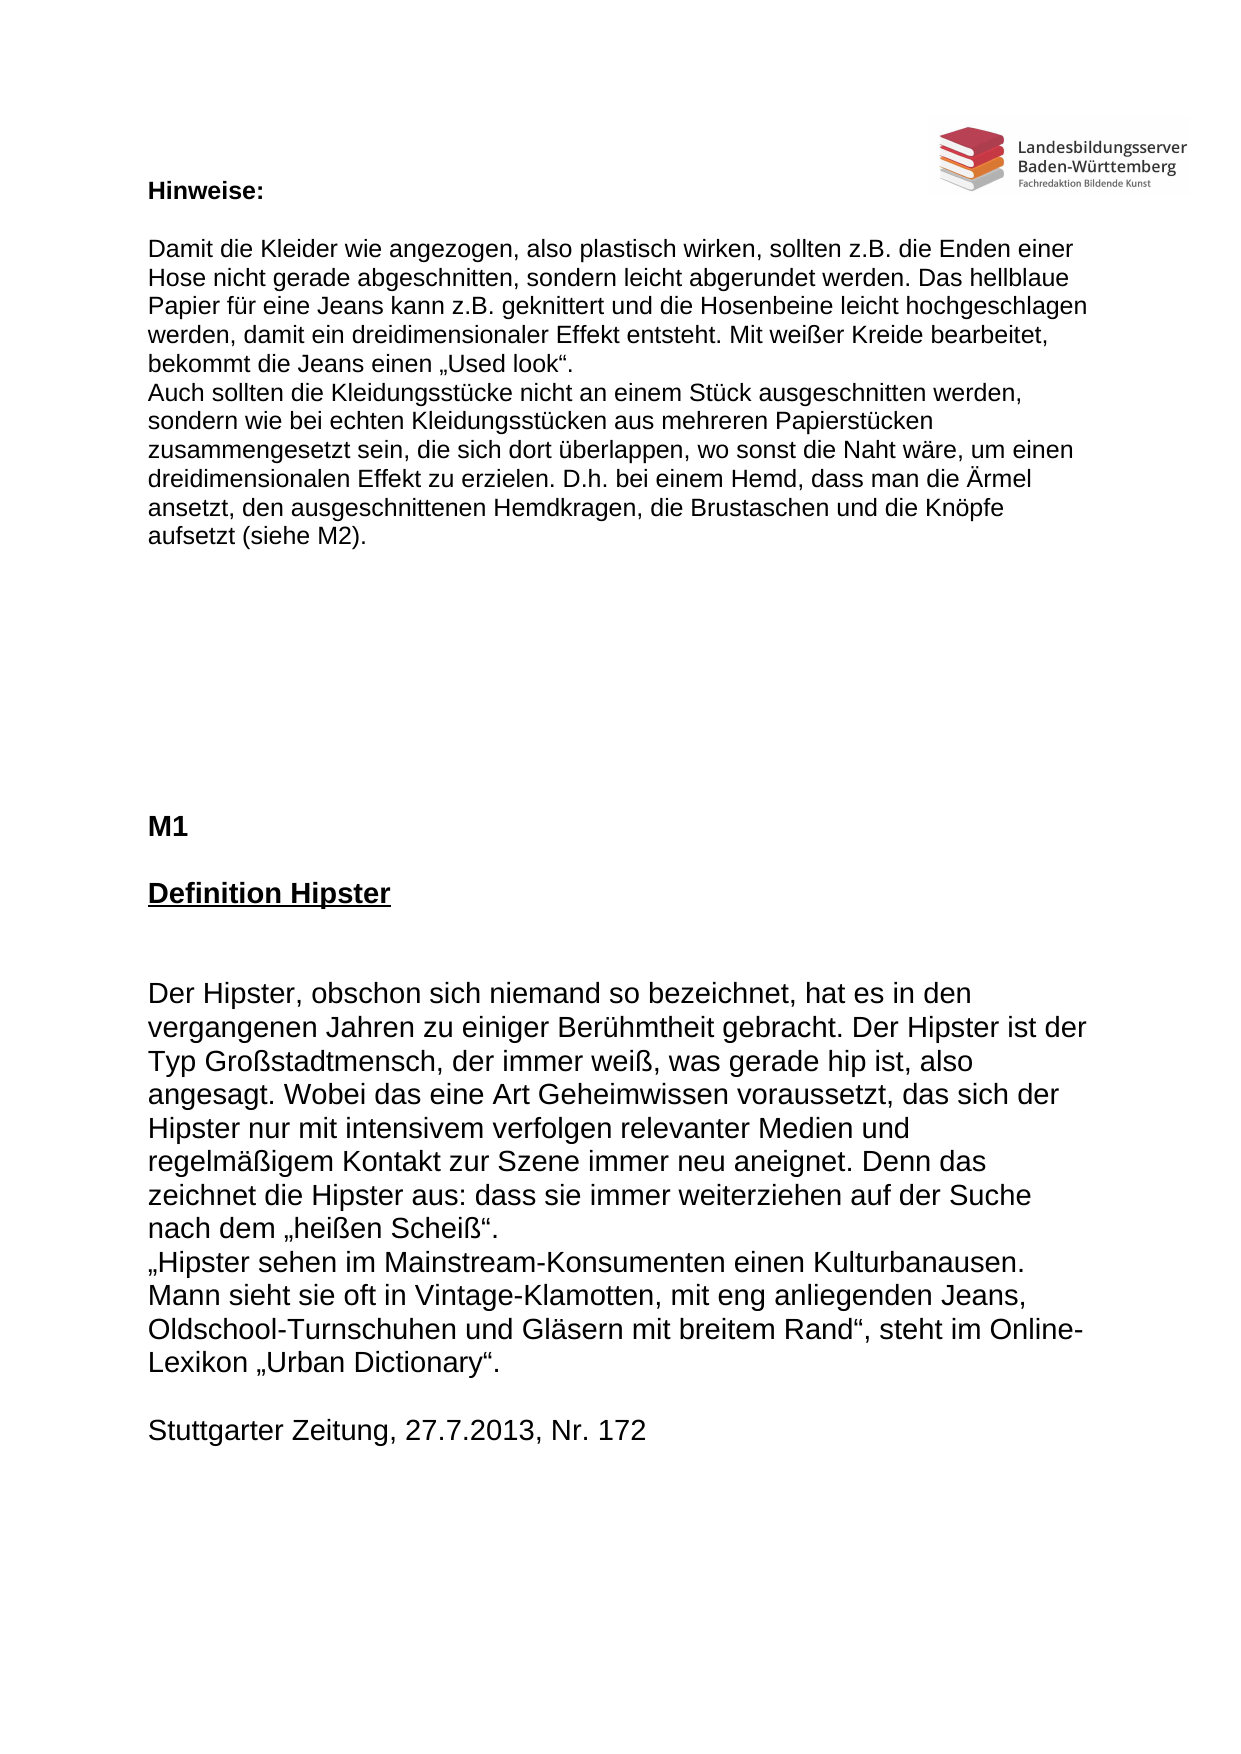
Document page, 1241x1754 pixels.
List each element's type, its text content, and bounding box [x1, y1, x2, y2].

text M1 [148, 809, 1093, 842]
text Damit die Kleider wie angezogen, also plastisch wirken, sollten z.B. die Enden einer Hose nicht gerade abgeschnitten, sondern leicht abgerundet werden. Das hellblaue Papier für eine Jeans kann z.B. geknittert und die Hosenbeine leicht hochgeschlagen werden, damit ein dreidimensionaler Effekt entsteht. Mit weißer Kreide bearbeitet, bekommt die Jeans einen „Used look“. [148, 234, 1093, 378]
text Auch sollten die Kleidungsstücke nicht an einem Stück ausgeschnitten werden, sondern wie bei echten Kleidungsstücken aus mehreren Papierstücken zusammengesetzt sein, die sich dort überlappen, wo sonst die Naht wäre, um einen dreidimensionalen Effekt zu erzielen. D.h. bei einem Hemd, dass man die Ärmel ansetzt, den ausgeschnittenen Hemdkragen, die Brustaschen und die Knöpfe [148, 378, 1093, 521]
text Stuttgarter Zeitung, 27.7.2013, Nr. 172 [148, 1413, 1093, 1446]
picture [929, 116, 1189, 195]
text Der Hipster, obschon sich niemand so bezeichnet, hat es in den vergangenen Jahren zu einiger Berühmtheit gebracht. Der Hipster ist der Typ Großstadtmensch, der immer weiß, was gerade hip ist, also angesagt. Wobei das eine Art Geheimwissen voraussetzt, das sich der Hipster nur mit intensivem verfolgen relevanter Medien und regelmäßigem Kontakt zur Szene immer neu aneignet. Denn das zeichnet die Hipster aus: dass sie immer weiterziehen auf der Suche nach dem „heißen Scheiß“. [148, 977, 1093, 1245]
text aufsetzt (siehe M2). [148, 521, 1093, 550]
text Hinweise: [148, 176, 1093, 205]
text Definition Hipster [148, 876, 1093, 909]
text „Hipster sehen im Mainstream-Konsumenten einen Kulturbanausen. Mann sieht sie oft in Vintage-Klamotten, mit eng anliegenden Jeans, Oldschool-Turnschuhen und Gläsern mit breitem Rand“, steht im Online-Lexikon „Urban Dictionary“. [148, 1245, 1093, 1379]
